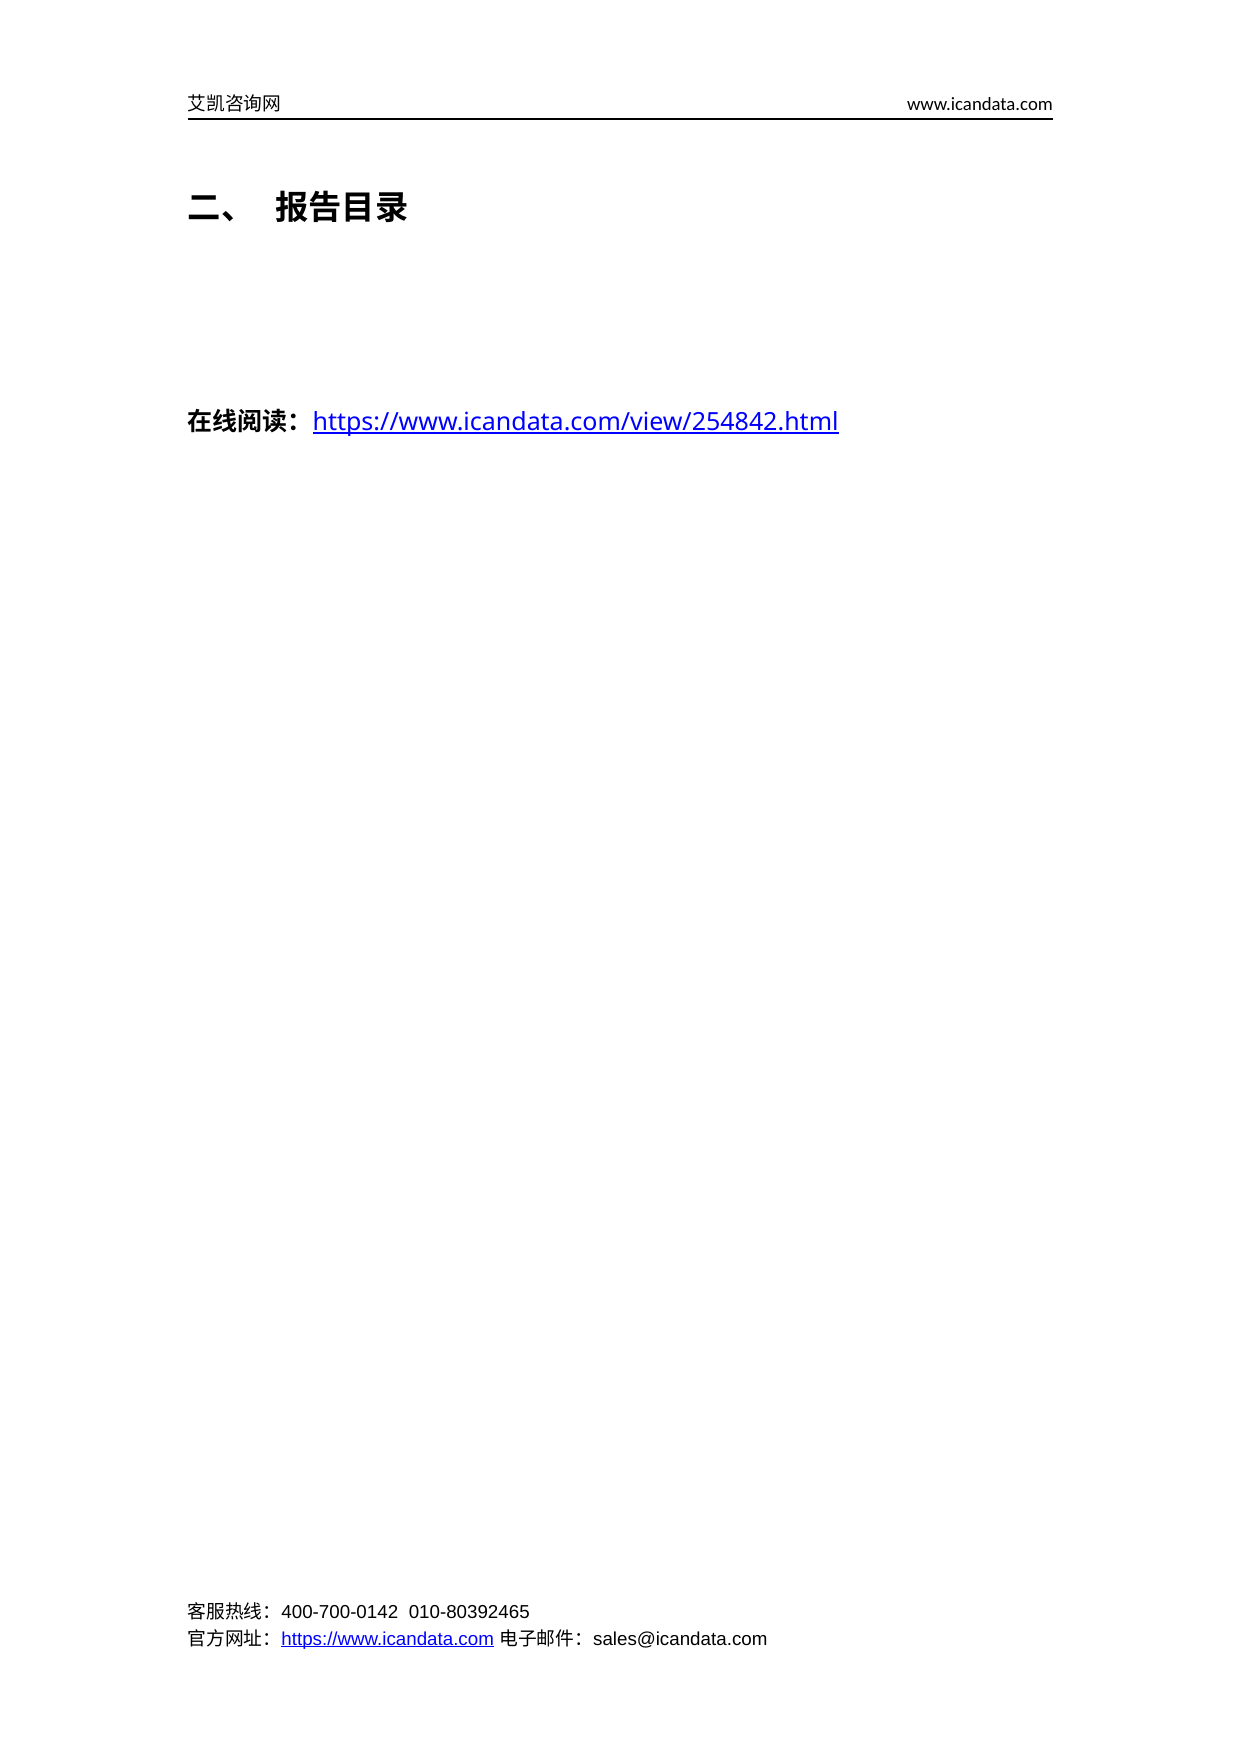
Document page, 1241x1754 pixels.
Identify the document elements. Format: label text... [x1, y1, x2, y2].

subtitle 报告目录 [187, 172, 1053, 237]
text 在线阅读：https://www.icandata.com/view/254842.html [187, 387, 1053, 452]
